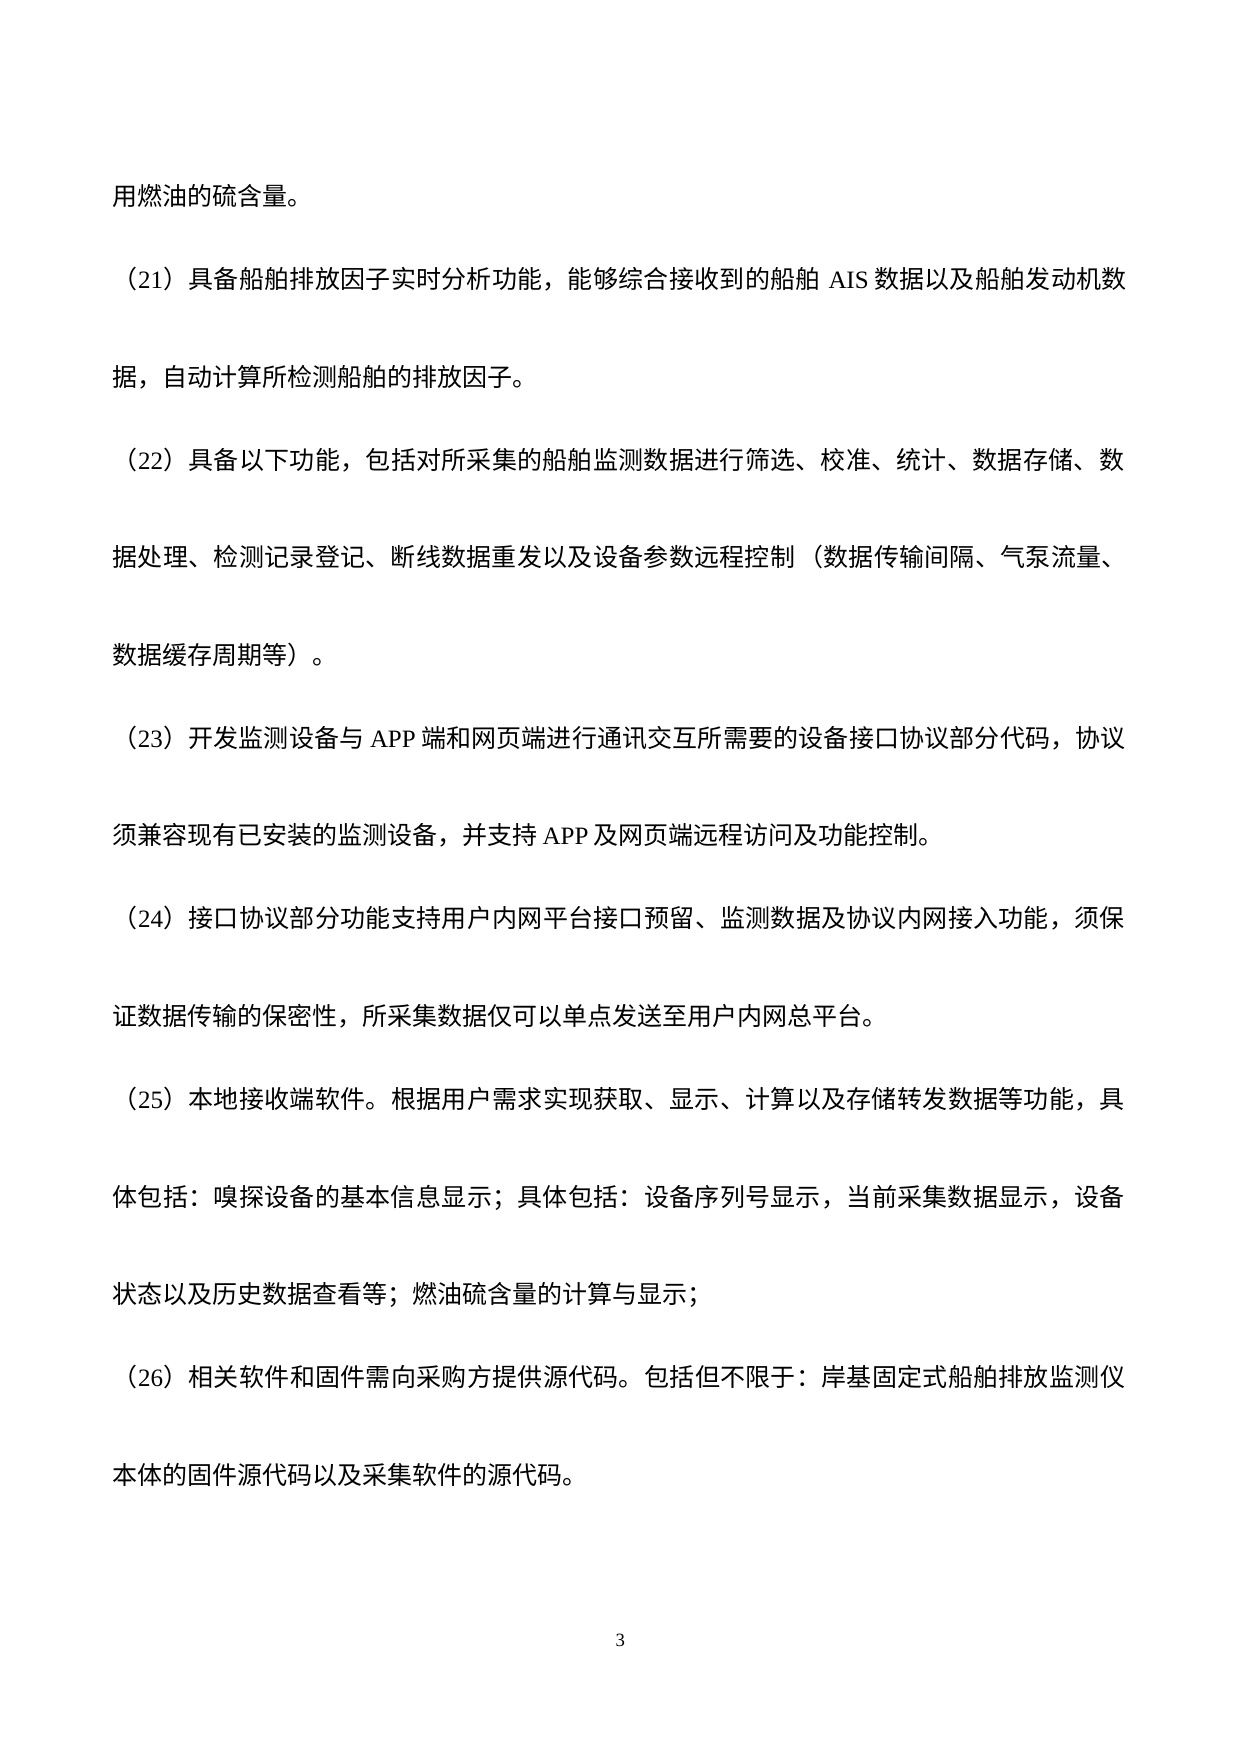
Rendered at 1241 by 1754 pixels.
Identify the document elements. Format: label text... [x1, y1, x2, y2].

list （21）具备船舶排放因子实时分析功能，能够综合接收到的船舶AIS数据以及船舶发动机数据，自动计算所检测船舶的排放因子。 [112, 245, 1128, 408]
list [112, 162, 1128, 227]
list （26）相关软件和固件需向采购方提供源代码。包括但不限于：岸基固定式船舶排放监测仪本体的固件源代码以及采集软件的源代码。 [112, 1343, 1128, 1506]
list （23）开发监测设备与APP端和网页端进行通讯交互所需要的设备接口协议部分代码，协议须兼容现有已安装的监测设备，并支持APP及网页端远程访问及功能控制。 [112, 704, 1128, 866]
list （22）具备以下功能，包括对所采集的船舶监测数据进行筛选、校准、统计、数据存储、数据处理、检测记录登记、断线数据重发以及设备参数远程控制（数据传输间隔、气泵流量、数据缓存周期等）。 [112, 426, 1128, 686]
list （25）本地接收端软件。根据用户需求实现获取、显示、计算以及存储转发数据等功能，具体包括：嗅探设备的基本信息显示；具体包括：设备序列号显示，当前采集数据显示，设备状态以及历史数据查看等；燃油硫含量的计算与显示； [112, 1065, 1128, 1325]
list （24）接口协议部分功能支持用户内网平台接口预留、监测数据及协议内网接入功能，须保证数据传输的保密性，所采集数据仅可以单点发送至用户内网总平台。 [112, 884, 1128, 1047]
